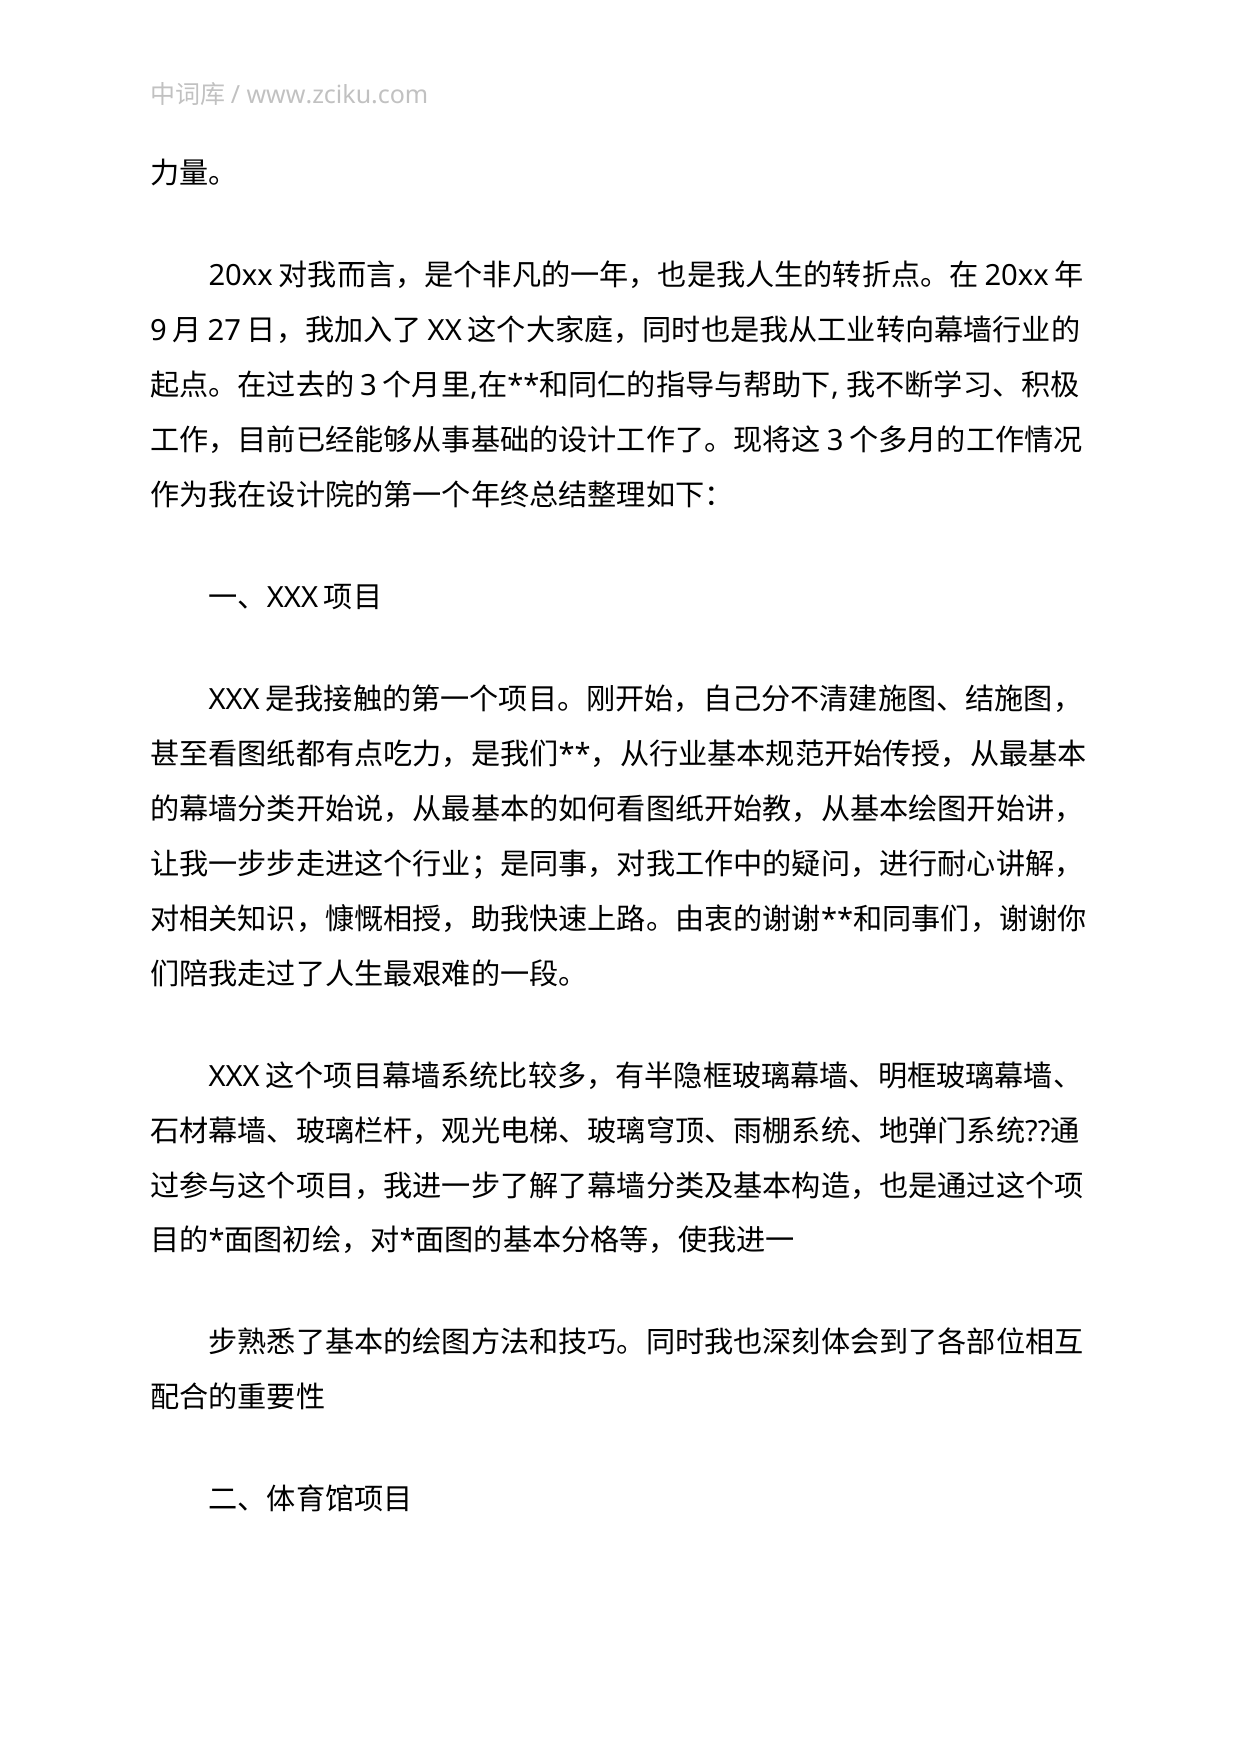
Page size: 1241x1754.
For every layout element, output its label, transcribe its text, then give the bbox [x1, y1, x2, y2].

text 步熟悉了基本的绘图方法和技巧。同时我也深刻体会到了各部位相互配合的重要性 [150, 1319, 1090, 1416]
text 一、XXX项目 [150, 573, 1090, 616]
text XXX是我接触的第一个项目。刚开始，自己分不清建施图、结施图，甚至看图纸都有点吃力，是我们**，从行业基本规范开始传授，从最基本的幕墙分类开始说，从最基本的如何看图纸开始教，从基本绘图开始讲，让我一步步走进这个行业；是同事，对我工作中的疑问，进行耐心讲解，对相关知识，慷慨相授，助我快速上路。由衷的谢谢**和同事们，谢谢你们陪我走过了人生最艰难的一段。 [150, 676, 1090, 993]
text XXX这个项目幕墙系统比较多，有半隐框玻璃幕墙、明框玻璃幕墙、石材幕墙、玻璃栏杆，观光电梯、玻璃穹顶、雨棚系统、地弹门系统??通过参与这个项目，我进一步了解了幕墙分类及基本构造，也是通过这个项目的*面图初绘，对*面图的基本分格等，使我进一 [150, 1052, 1090, 1259]
text 二、体育馆项目 [150, 1476, 1090, 1518]
text 20xx对我而言，是个非凡的一年，也是我人生的转折点。在20xx年9月27日，我加入了XX这个大家庭，同时也是我从工业转向幕墙行业的起点。在过去的3个月里,在**和同仁的指导与帮助下, 我不断学习、积极工作，目前已经能够从事基础的设计工作了。现将这3个多月的工作情况作为我在设计院的第一个年终总结整理如下： [150, 252, 1090, 514]
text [150, 150, 1090, 192]
